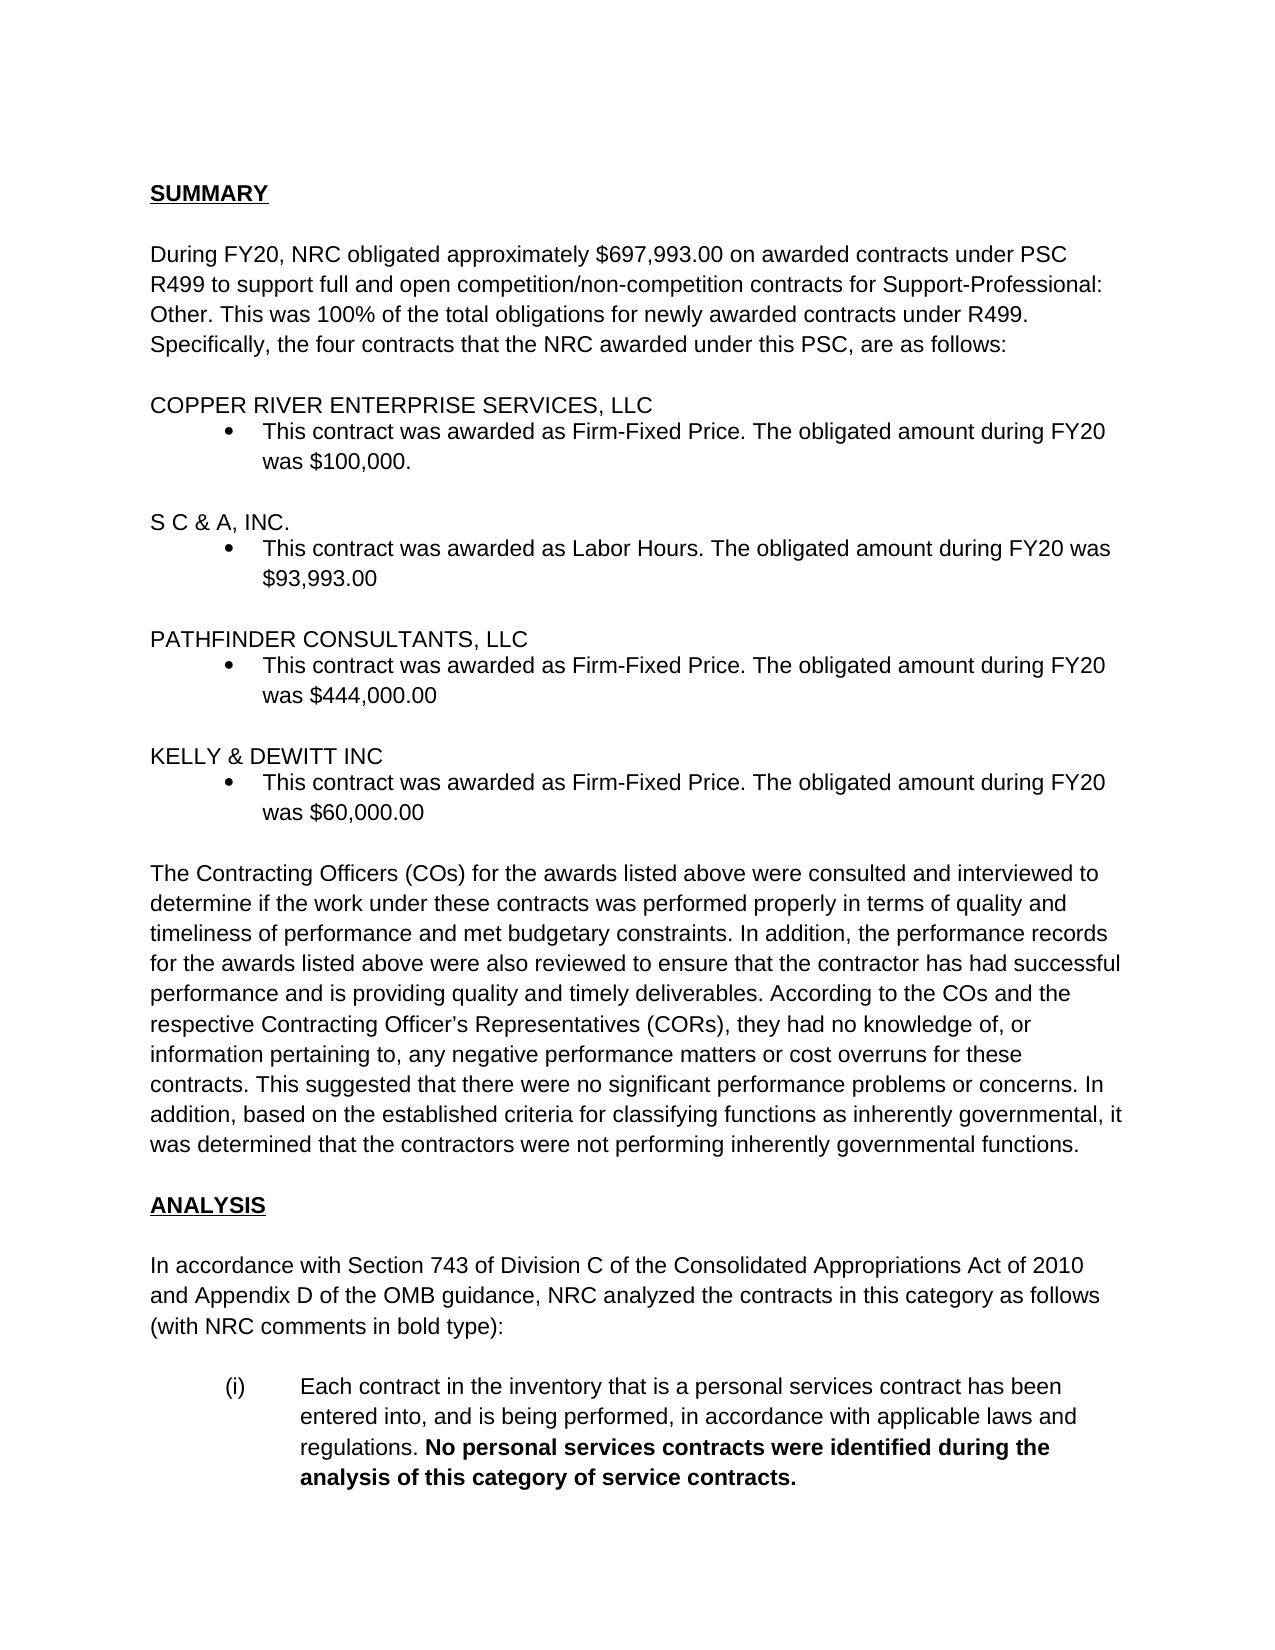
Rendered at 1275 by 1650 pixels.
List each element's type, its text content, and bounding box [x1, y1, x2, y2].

list Each contract in the inventory that is a personal services contract has been entered into, and is being performed, in accordance with applicable laws and regulations. No personal services contracts were identified during the analysis of this category of service contracts. [225, 1373, 1125, 1490]
list This contract was awarded as Labor Hours. The obligated amount during FY20 was $93,993.00 [225, 535, 1125, 592]
list This contract was awarded as Firm-Fixed Price. The obligated amount during FY20 was $444,000.00 [225, 652, 1125, 708]
list This contract was awarded as Firm-Fixed Price. The obligated amount during FY20 was $60,000.00 [225, 769, 1125, 826]
text PATHFINDER CONSULTANTS, LLC [150, 626, 1125, 652]
text S C & A, INC. [150, 509, 1125, 535]
text SUMMARY [150, 180, 1125, 207]
text COPPER RIVER ENTERPRISE SERVICES, LLC [150, 392, 1125, 418]
list This contract was awarded as Firm-Fixed Price. The obligated amount during FY20 was $100,000. [225, 418, 1125, 474]
text KELLY & DEWITT INC [150, 743, 1125, 769]
text ANALYSIS [150, 1192, 1125, 1218]
text In accordance with Section 743 of Division C of the Consolidated Appropriations Act of 2010 and Appendix D of the OMB guidance, NRC analyzed the contracts in this category as follows (with NRC comments in bold type): [150, 1252, 1125, 1339]
text During FY20, NRC obligated approximately $697,993.00 on awarded contracts under PSC R499 to support full and open competition/non-competition contracts for Support-Professional: Other. This was 100% of the total obligations for newly awarded contracts under R499. Specifically, the four contracts that the NRC awarded under this PSC, are as follows: [150, 241, 1125, 358]
text The Contracting Officers (COs) for the awards listed above were consulted and interviewed to determine if the work under these contracts was performed properly in terms of quality and timeliness of performance and met budgetary constraints. In addition, the performance records for the awards listed above were also reviewed to ensure that the contractor has had successful performance and is providing quality and timely deliverables. According to the COs and the respective Contracting Officer’s Representatives (CORs), they had no knowledge of, or information pertaining to, any negative performance matters or cost overruns for these contracts. This suggested that there were no significant performance problems or concerns. In addition, based on the established criteria for classifying functions as inherently governmental, it was determined that the contractors were not performing inherently governmental functions. [150, 859, 1125, 1158]
